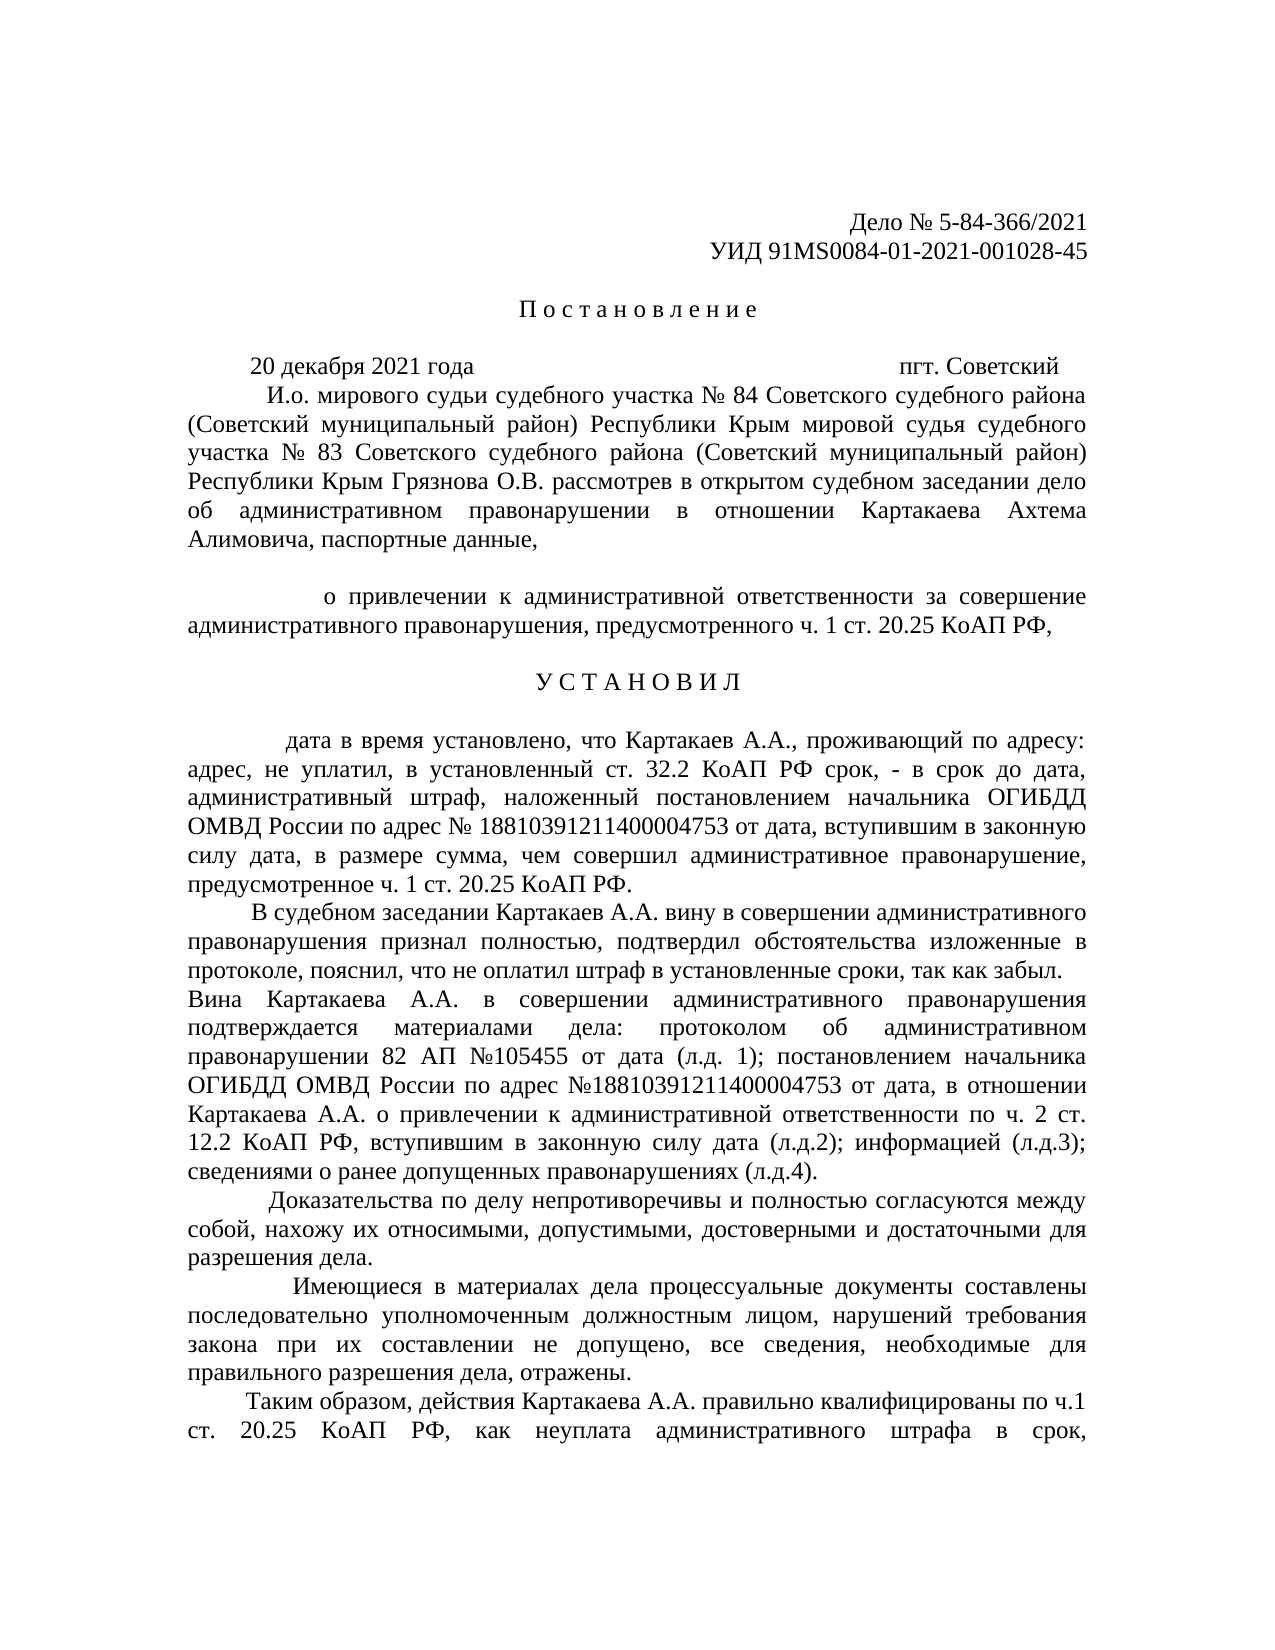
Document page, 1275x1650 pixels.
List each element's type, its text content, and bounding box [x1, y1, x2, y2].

text Доказательства по делу непротиворечивы и полностью согласуются между собой, нахожу их относимыми, допустимыми, достоверными и достаточными для разрешения дела. [187, 1185, 1087, 1271]
text И.о. мирового судьи судебного участка № 84 Советского судебного района (Советский муниципальный район) Республики Крым мировой судья судебного участка № 83 Советского судебного района (Советский муниципальный район) Республики Крым Грязнова О.В. рассмотрев в открытом судебном заседании дело об административном правонарушении в отношении Картакаева Ахтема Алимовича, паспортные данные, [187, 380, 1087, 552]
text В судебном заседании Картакаев А.А. вину в совершении административного правонарушения признал полностью, подтвердил обстоятельства изложенные в протоколе, пояснил, что не оплатил штраф в установленные сроки, так как забыл. [187, 897, 1087, 984]
text о привлечении к административной ответственности за совершение административного правонарушения, предусмотренного ч. 1 ст. 20.25 КоАП РФ, [187, 581, 1087, 639]
text Дело № 5-84-366/2021 [187, 207, 1087, 236]
text У С Т А Н О В И Л [187, 667, 1087, 696]
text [187, 1386, 1087, 1444]
text УИД 91MS0084-01-2021-001028-45 [187, 236, 1087, 265]
text 20 декабря 2021 года пгт. Советский [187, 351, 1087, 380]
text дата в время установлено, что Картакаев А.А., проживающий по адресу: адрес, не уплатил, в установленный ст. 32.2 КоАП РФ срок, - в срок до дата, административный штраф, наложенный постановлением начальника ОГИБДД ОМВД России по адрес № 18810391211400004753 от дата, вступившим в законную силу дата, в размере сумма, чем совершил административное правонарушение, предусмотренное ч. 1 ст. 20.25 КоАП РФ. [187, 725, 1087, 897]
text П о с т а н о в л е н и е [187, 294, 1087, 322]
text Вина Картакаева А.А. в совершении административного правонарушения подтверждается материалами дела: протоколом об административном правонарушении 82 АП №105455 от дата (л.д. 1); постановлением начальника ОГИБДД ОМВД России по адрес №18810391211400004753 от дата, в отношении Картакаева А.А. о привлечении к административной ответственности по ч. 2 ст. 12.2 КоАП РФ, вступившим в законную силу дата (л.д.2); информацией (л.д.3); сведениями о ранее допущенных правонарушениях (л.д.4). [187, 984, 1087, 1185]
text Имеющиеся в материалах дела процессуальные документы составлены последовательно уполномоченным должностным лицом, нарушений требования закона при их составлении не допущено, все сведения, необходимые для правильного разрешения дела, отражены. [187, 1271, 1087, 1386]
